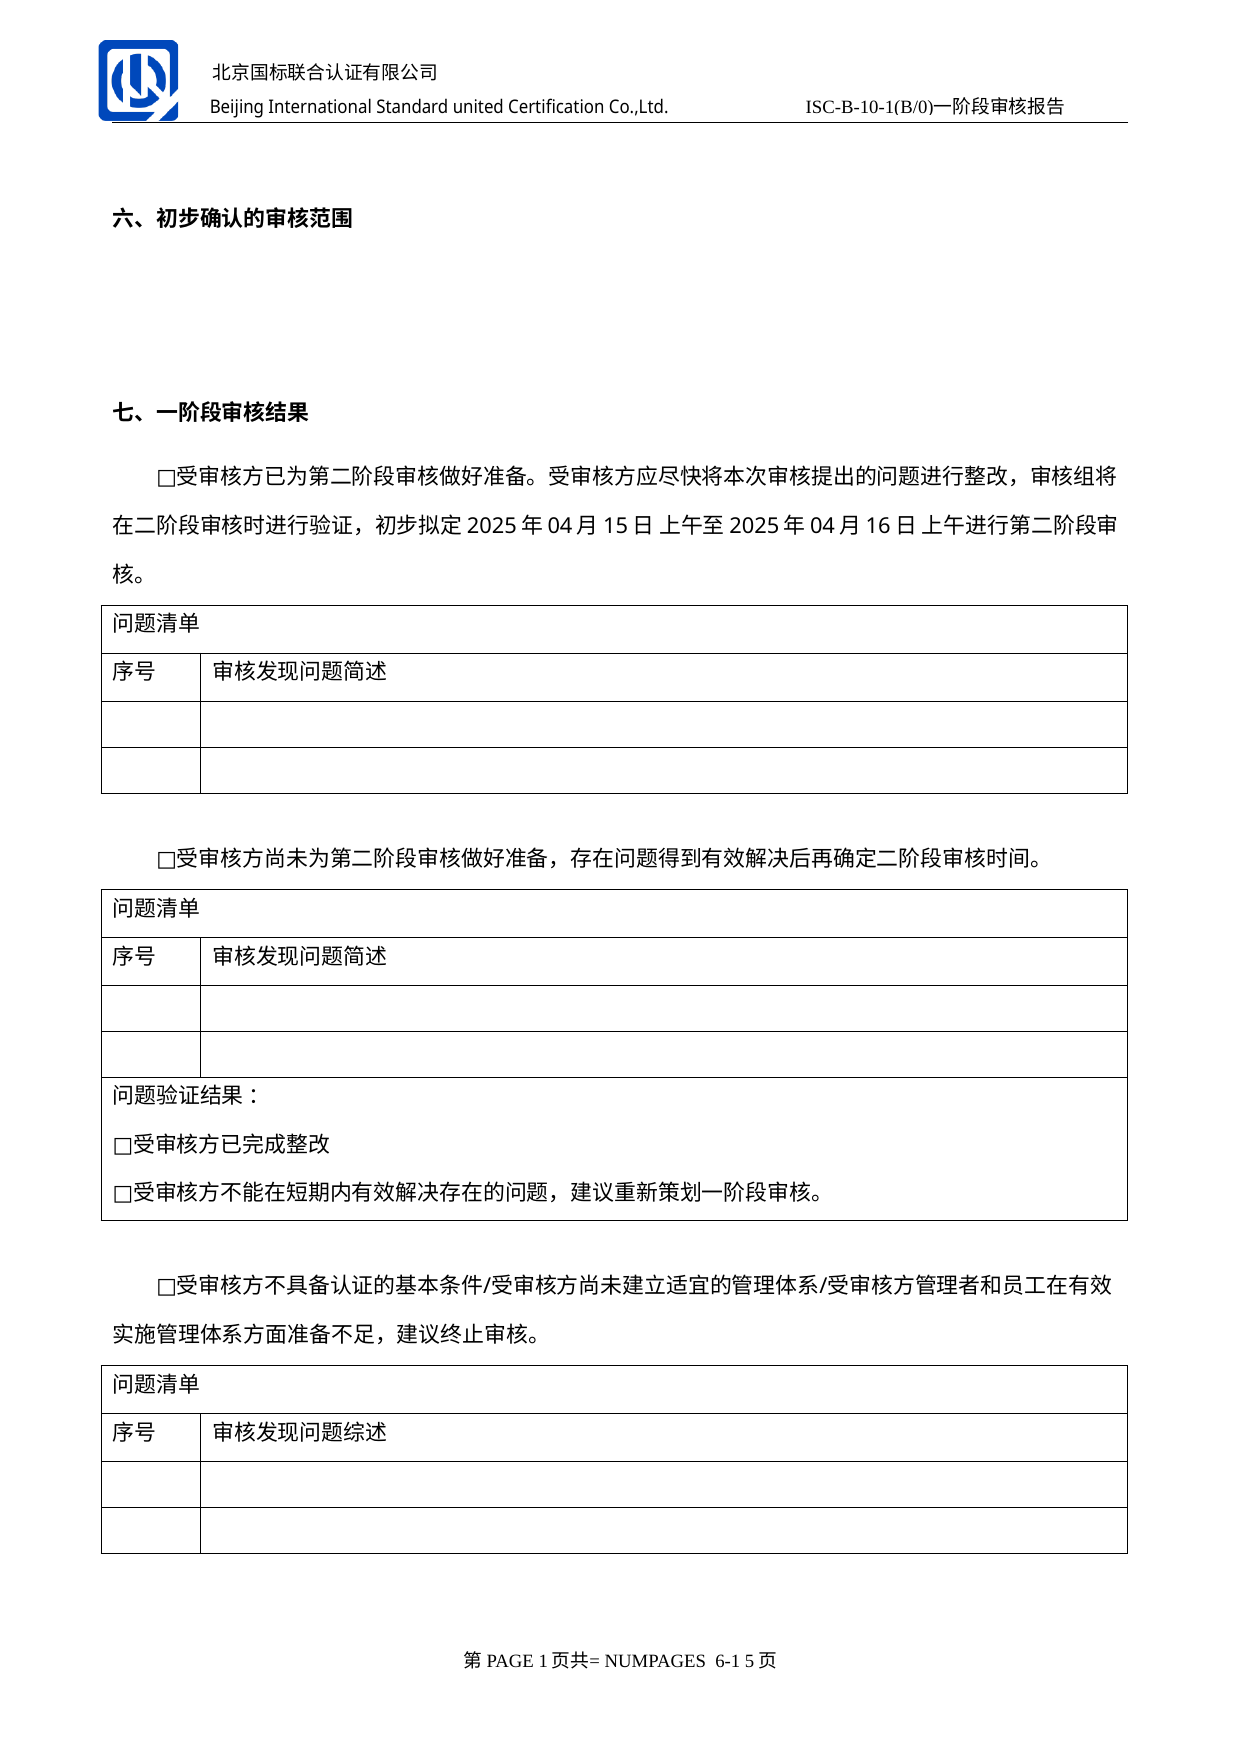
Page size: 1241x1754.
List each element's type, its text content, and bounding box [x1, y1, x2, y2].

table_cell 序号 [102, 654, 200, 701]
table_cell 序号 [102, 1414, 200, 1461]
table_cell [201, 1032, 1127, 1077]
table_cell 审核发现问题简述 [201, 654, 1127, 701]
table_cell [201, 702, 1127, 747]
table_cell [102, 986, 200, 1031]
table_cell [201, 748, 1127, 793]
text □受审核方不具备认证的基本条件/受审核方尚未建立适宜的管理体系/受审核方管理者和员工在有效实施管理体系方面准备不足，建议终止审核。 [112, 1268, 1128, 1349]
table_header 问题清单 [102, 890, 1127, 937]
table_cell [201, 986, 1127, 1031]
table_header 问题清单 [102, 606, 1127, 653]
table_cell [102, 1508, 200, 1553]
table_cell 序号 [102, 938, 200, 985]
text □受审核方尚未为第二阶段审核做好准备，存在问题得到有效解决后再确定二阶段审核时间。 [112, 841, 1128, 873]
table_cell [102, 702, 200, 747]
table_cell [102, 1032, 200, 1077]
table_cell [201, 1508, 1127, 1553]
table_cell [102, 1462, 200, 1507]
picture [98, 40, 179, 121]
text □受审核方已为第二阶段审核做好准备。受审核方应尽快将本次审核提出的问题进行整改，审核组将在二阶段审核时进行验证，初步拟定2025年04月15日 上午至2025年04月16日 上午进行第二阶段审核。 [112, 459, 1128, 589]
table_cell 问题验证结果 ： □受审核方已完成整改 □受审核方不能在短期内有效解决存在的问题，建议重新策划一阶段审核。 [102, 1078, 1127, 1220]
text 七、一阶段审核结果 [112, 394, 1128, 427]
table_cell 审核发现问题综述 [201, 1414, 1127, 1461]
text 六、初步确认的审核范围 [112, 201, 1128, 233]
table_cell [102, 748, 200, 793]
table_cell 审核发现问题简述 [201, 938, 1127, 985]
table_header 问题清单 [102, 1366, 1127, 1413]
table_cell [201, 1462, 1127, 1507]
